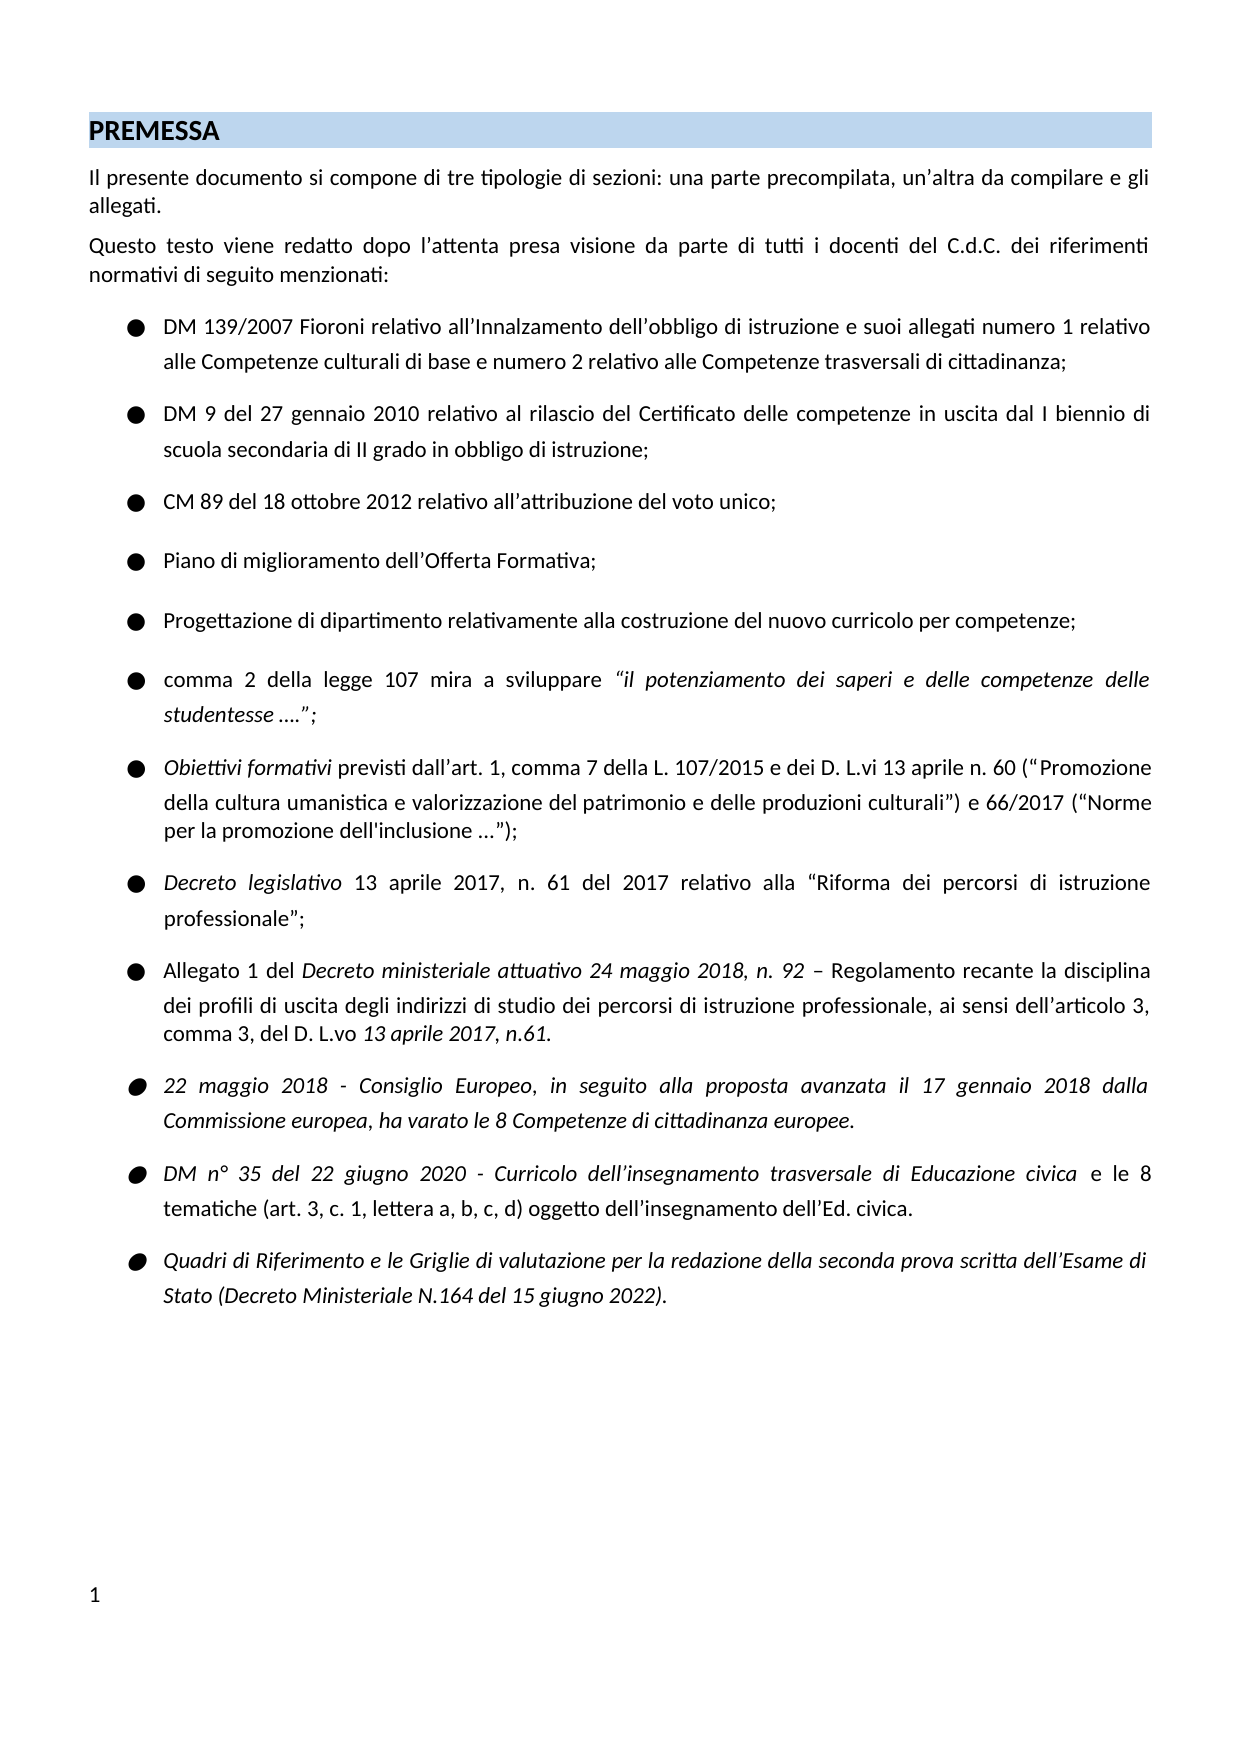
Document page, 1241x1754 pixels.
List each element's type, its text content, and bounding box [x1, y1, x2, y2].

text PREMESSA [89, 112, 1152, 148]
list comma 2 della legge 107 mira a sviluppare “il potenziamento dei saperi e delle competenze delle studentesse ….”; [126, 654, 1152, 729]
list CM 89 del 18 ottobre 2012 relativo all’attribuzione del voto unico; [126, 475, 1152, 522]
list Allegato 1 del Decreto ministeriale attuativo 24 maggio 2018, n. 92 – Regolamento recante la disciplina dei profili di uscita degli indirizzi di studio dei percorsi di istruzione professionale, ai sensi dell’articolo 3, comma 3, del D. L.vo 13 aprile 2017, n.61. [126, 944, 1152, 1047]
list Decreto legislativo 13 aprile 2017, n. 61 del 2017 relativo alla “Riforma dei percorsi di istruzione professionale”; [126, 857, 1152, 932]
list DM 9 del 27 gennaio 2010 relativo al rilascio del Certificato delle competenze in uscita dal I biennio di scuola secondaria di II grado in obbligo di istruzione; [126, 388, 1152, 463]
list DM n° 35 del 22 giugno 2020 - Curricolo dell’insegnamento trasversale di Educazione civica e le 8 tematiche (art. 3, c. 1, lettera a, b, c, d) oggetto dell’insegnamento dell’Ed. civica. [126, 1147, 1152, 1222]
list Piano di miglioramento dell’Offerta Formativa; [126, 535, 1152, 582]
list DM 139/2007 Fioroni relativo all’Innalzamento dell’obbligo di istruzione e suoi allegati numero 1 relativo alle Competenze culturali di base e numero 2 relativo alle Competenze trasversali di cittadinanza; [126, 300, 1152, 375]
text Questo testo viene redatto dopo l’attenta presa visione da parte di tutti i docenti del C.d.C. dei riferimenti normativi di seguito menzionati: [89, 232, 1152, 288]
list Obiettivi formativi previsti dall’art. 1, comma 7 della L. 107/2015 e dei D. L.vi 13 aprile n. 60 (“Promozione della cultura umanistica e valorizzazione del patrimonio e delle produzioni culturali”) e 66/2017 (“Norme per la promozione dell'inclusione ...”); [126, 741, 1152, 844]
list Quadri di Riferimento e le Griglie di valutazione per la redazione della seconda prova scritta dell’Esame di Stato (Decreto Ministeriale N.164 del 15 giugno 2022). [126, 1235, 1152, 1310]
list Progettazione di dipartimento relativamente alla costruzione del nuovo curricolo per competenze; [126, 594, 1152, 641]
text Il presente documento si compone di tre tipologie di sezioni: una parte precompilata, un’altra da compilare e gli allegati. [89, 163, 1152, 219]
list 22 maggio 2018 - Consiglio Europeo, in seguito alla proposta avanzata il 17 gennaio 2018 dalla Commissione europea, ha varato le 8 Competenze di cittadinanza europee. [126, 1060, 1152, 1135]
